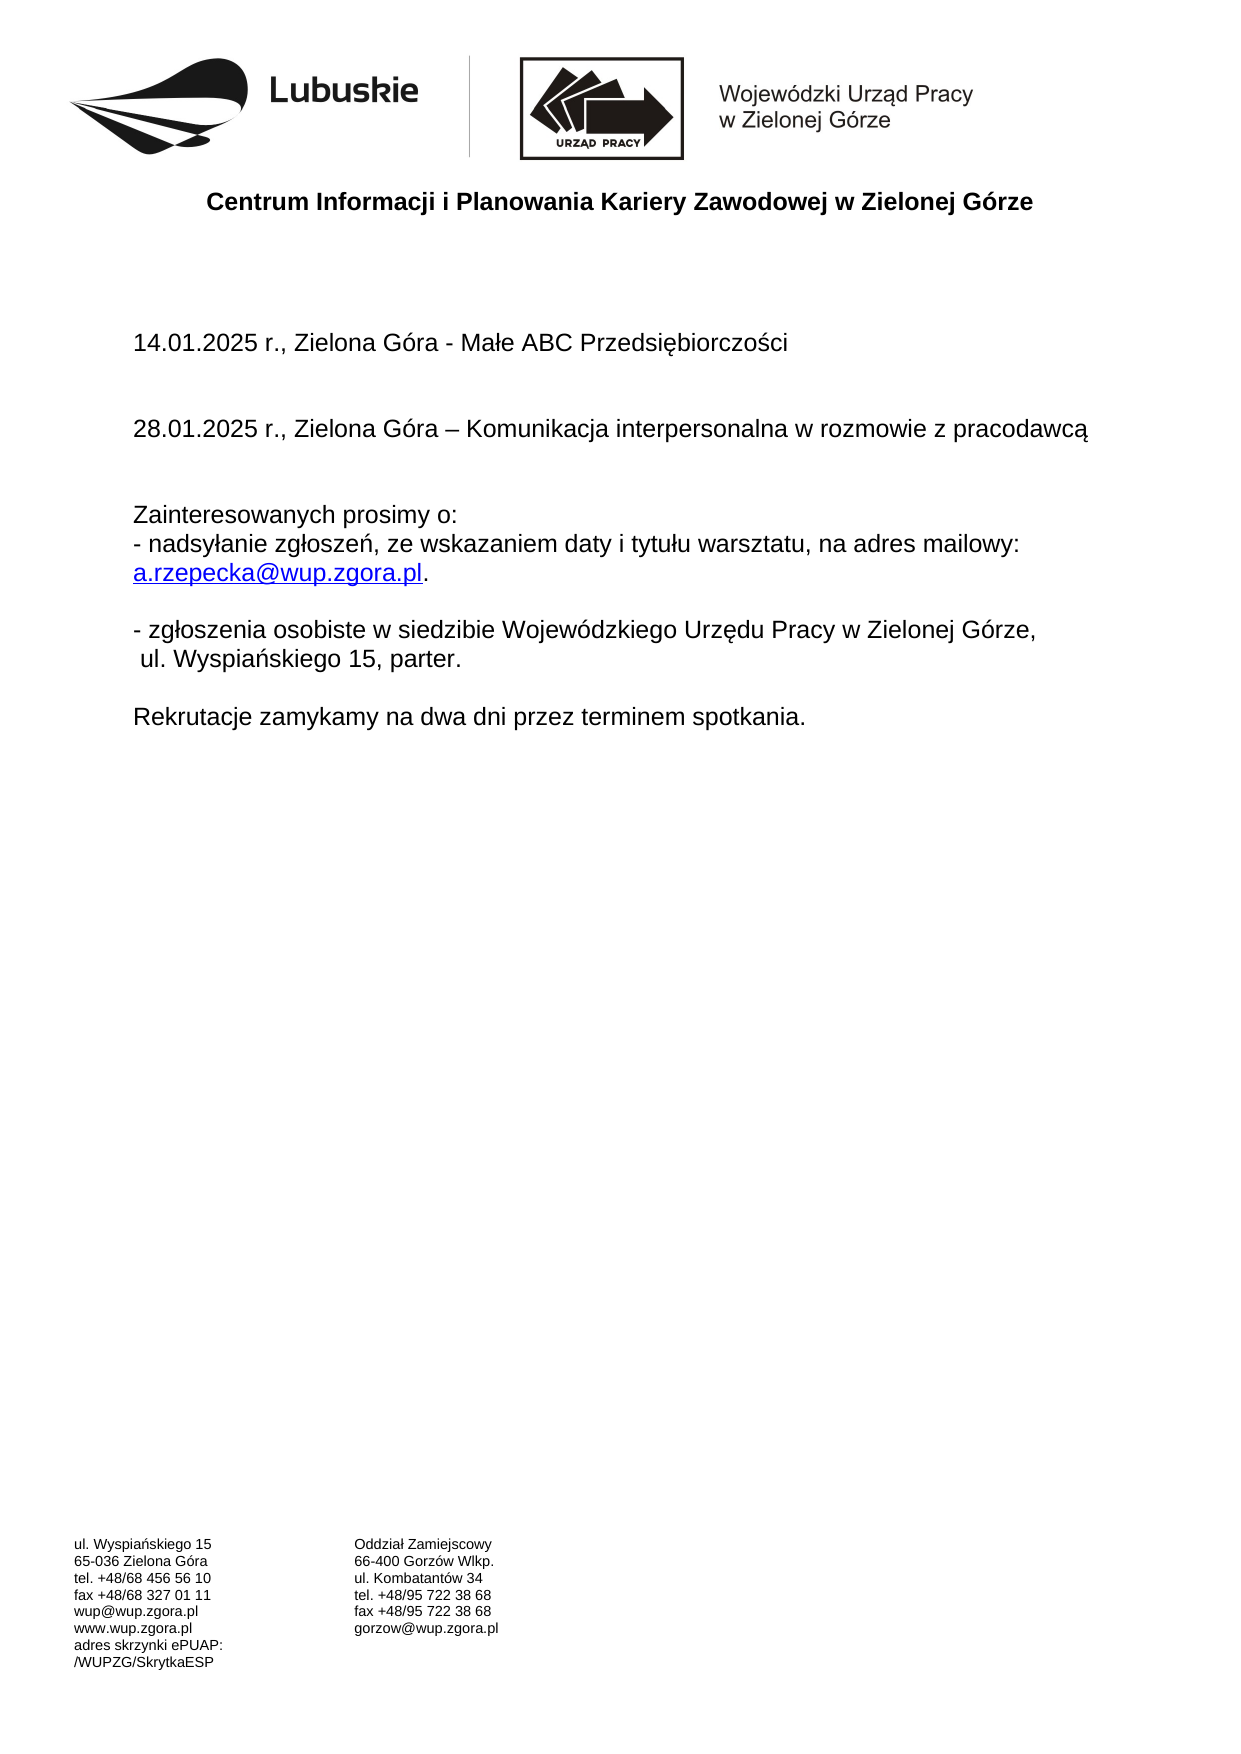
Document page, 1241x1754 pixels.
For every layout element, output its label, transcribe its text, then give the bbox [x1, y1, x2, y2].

text Rekrutacje zamykamy na dwa dni przez terminem spotkania. [133, 702, 1107, 730]
text 14.01.2025 r., Zielona Góra - Małe ABC Przedsiębiorczości [133, 328, 1107, 357]
text Zainteresowanych prosimy o: [133, 500, 1107, 529]
text - nadsyłanie zgłoszeń, ze wskazaniem daty i tytułu warsztatu, na adres mailowy: a.rzepecka@wup.zgora.pl. [133, 529, 1107, 587]
text - zgłoszenia osobiste w siedzibie Wojewódzkiego Urzędu Pracy w Zielonej Górze, ul. Wyspiańskiego 15, parter. [133, 615, 1107, 673]
picture [65, 48, 985, 169]
text Centrum Informacji i Planowania Kariery Zawodowej w Zielonej Górze [133, 186, 1107, 215]
text 28.01.2025 r., Zielona Góra – Komunikacja interpersonalna w rozmowie z pracodawcą [133, 414, 1107, 443]
